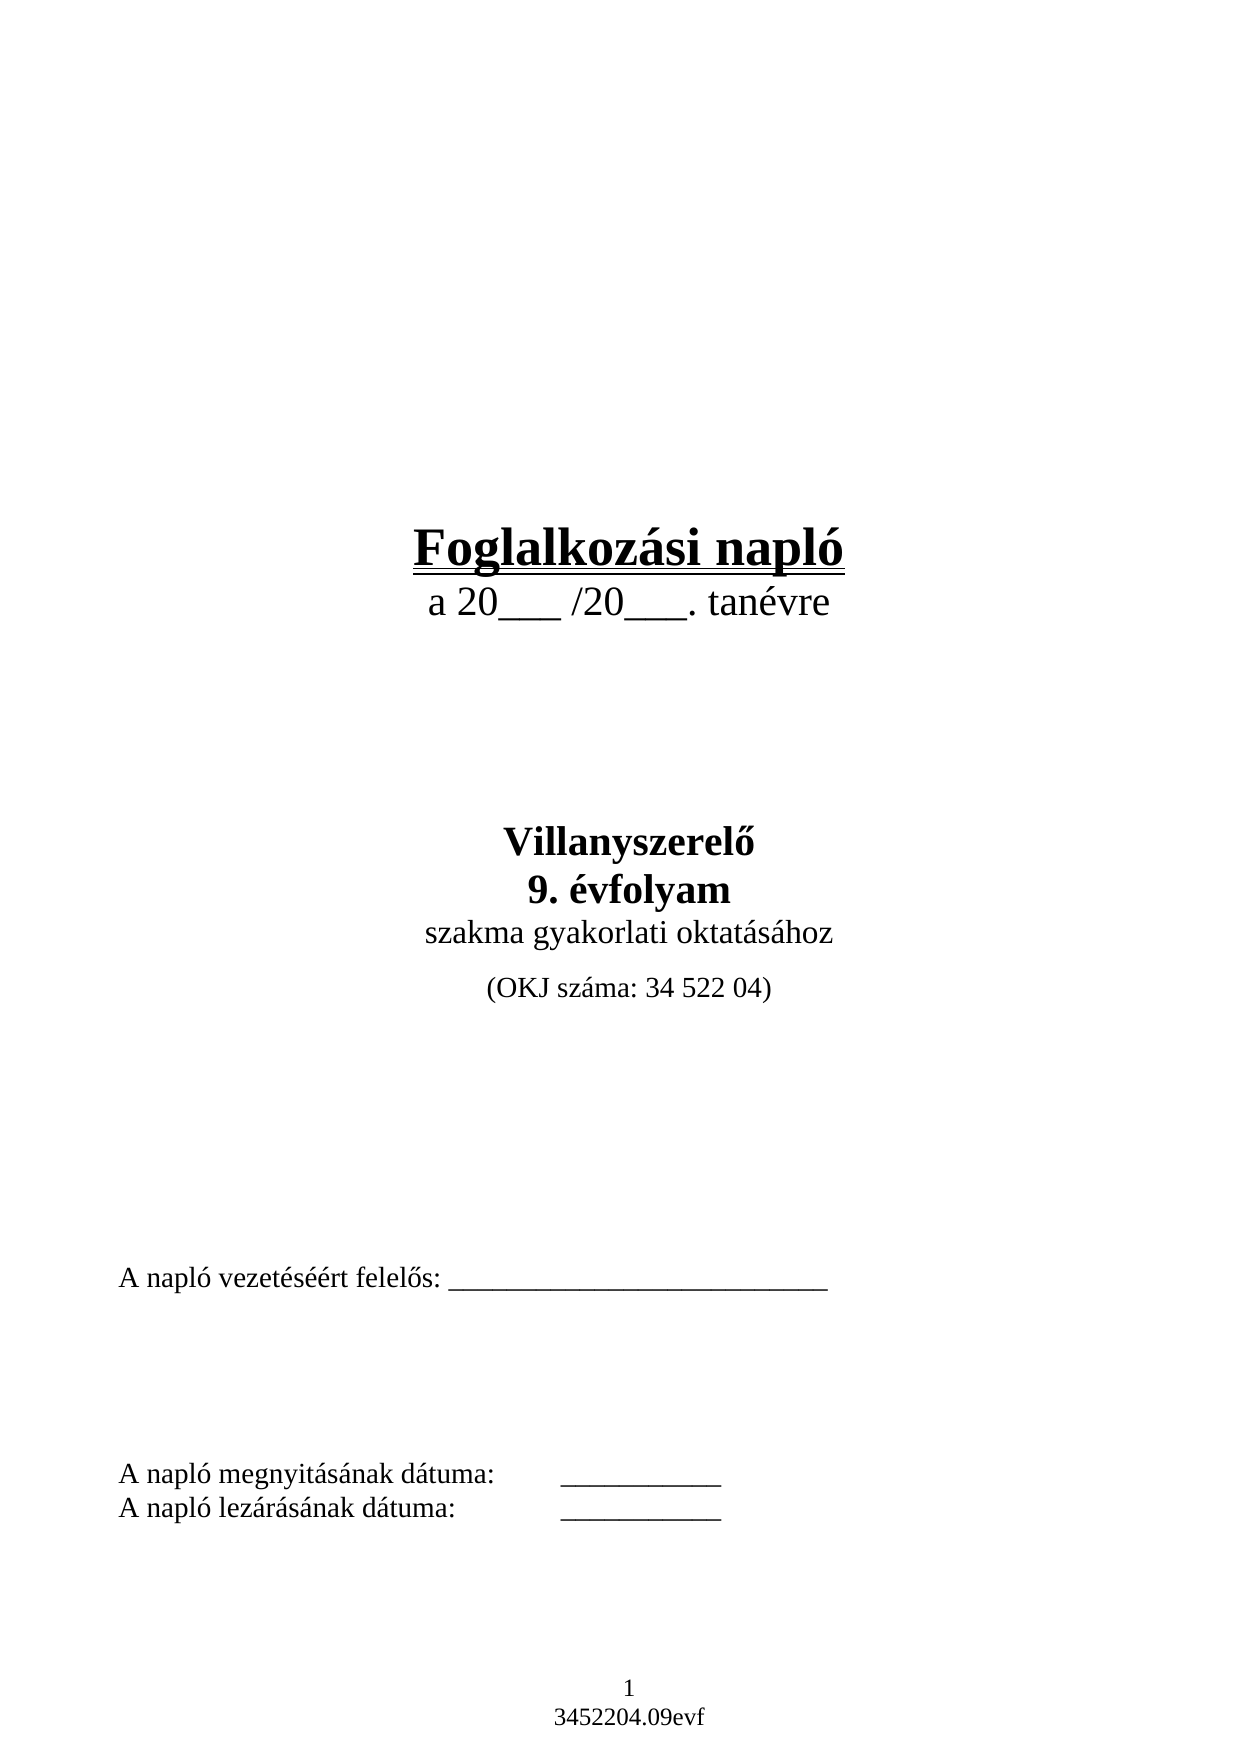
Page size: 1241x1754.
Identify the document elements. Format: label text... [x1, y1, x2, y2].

text a 20___ /20___. tanévre [118, 577, 1140, 625]
text szakma gyakorlati oktatásához [118, 912, 1140, 951]
subtitle Foglalkozási napló [118, 514, 1140, 577]
text 9. évfolyam [118, 864, 1140, 912]
text (OKJ száma: 34 522 04) [118, 970, 1140, 1003]
text Villanyszerelő [118, 816, 1140, 864]
text A napló megnyitásának dátuma: ___________ [118, 1456, 1140, 1490]
subtitle A napló vezetéséért felelős: __________________________ [118, 1260, 1140, 1293]
text A napló lezárásának dátuma: ___________ [118, 1490, 1140, 1523]
